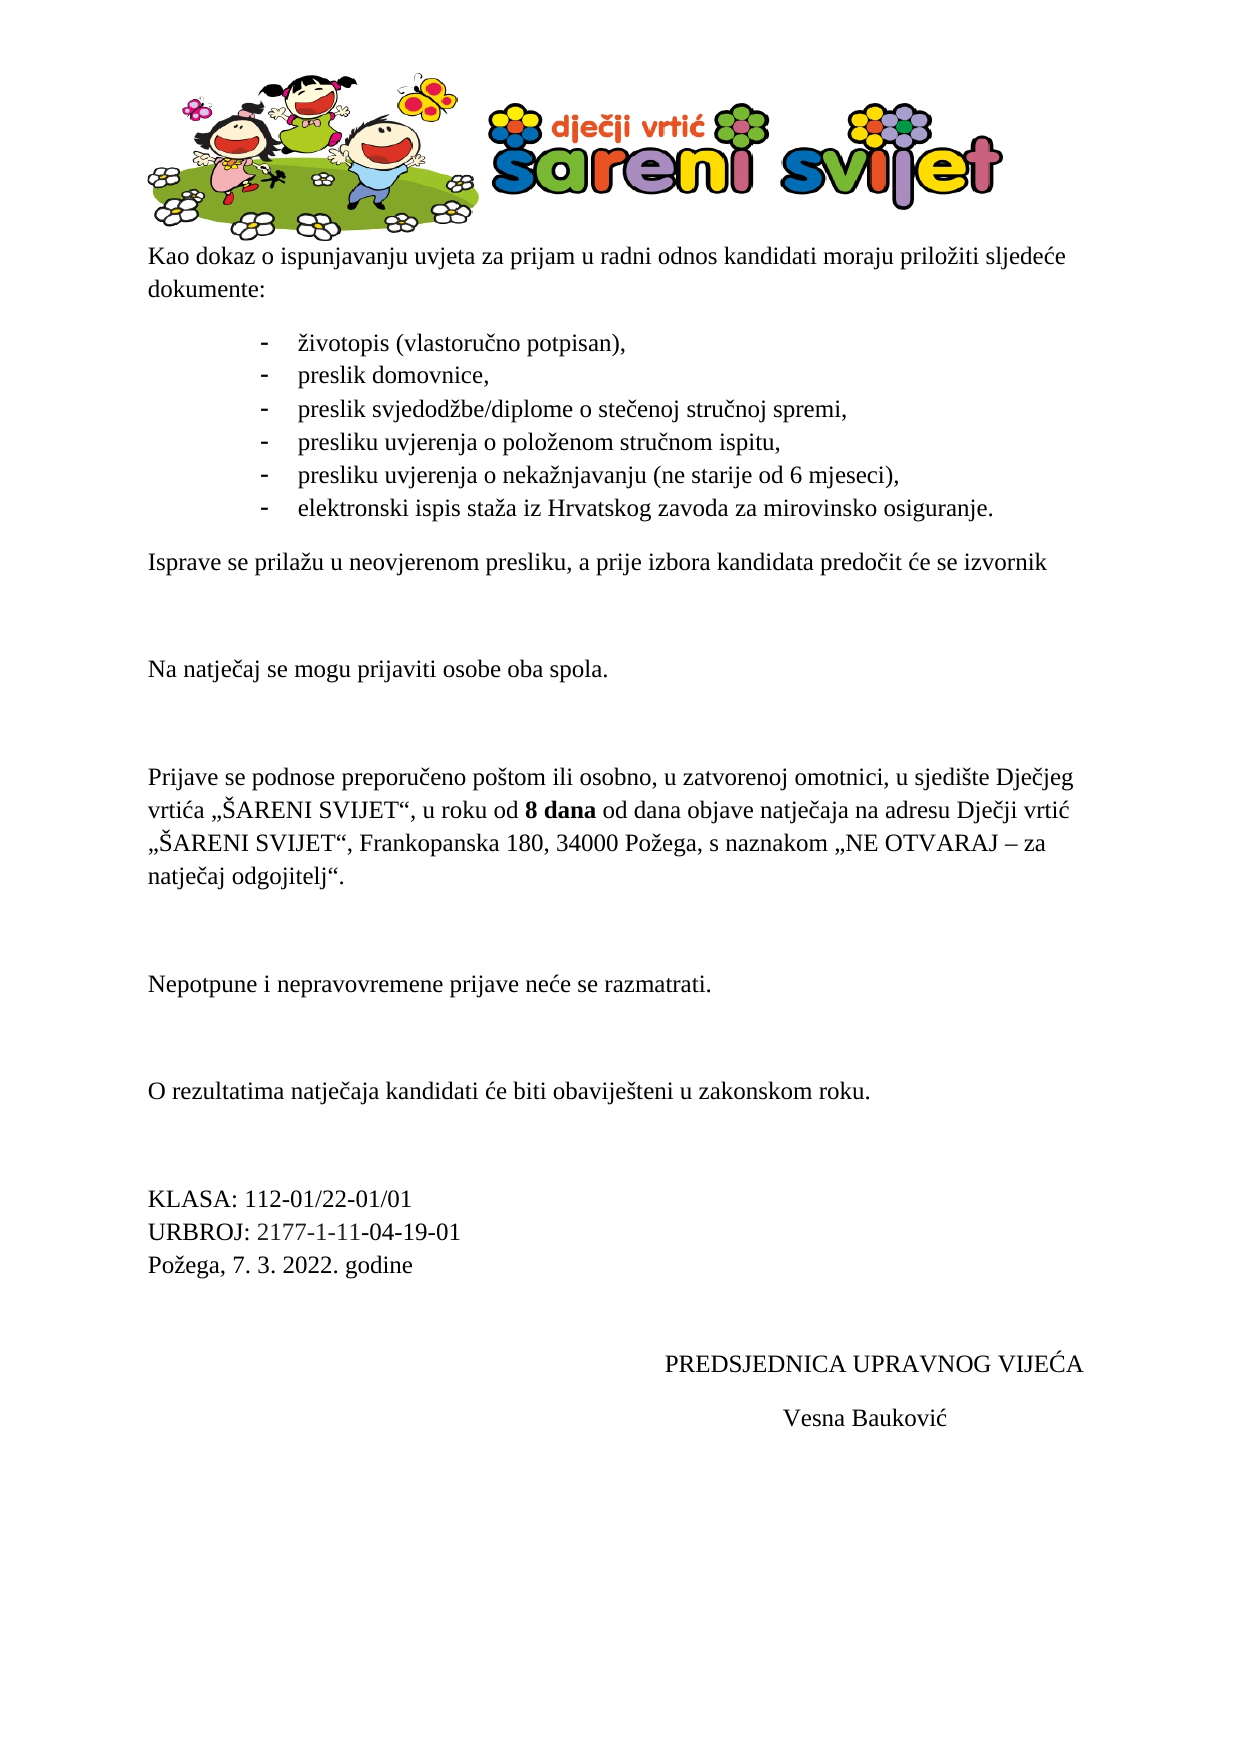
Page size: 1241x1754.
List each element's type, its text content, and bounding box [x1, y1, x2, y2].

list elektronski ispis staža iz Hrvatskog zavoda za mirovinsko osiguranje. [260, 493, 1093, 521]
text Isprave se prilažu u neovjerenom presliku, a prije izbora kandidata predočit će se izvornik [148, 547, 1093, 575]
text Nepotpune i nepravovremene prijave neće se razmatrati. [148, 969, 1093, 997]
text Prijave se podnose preporučeno poštom ili osobno, u zatvorenoj omotnici, u sjedište Dječjeg vrtića „ŠARENI SVIJET“, u roku od 8 dana od dana objave natječaja na adresu Dječji vrtić „ŠARENI SVIJET“, Frankopanska 180, 34000 Požega, s naznakom „NE OTVARAJ – za natječaj odgojitelj“. [148, 762, 1093, 890]
text KLASA: 112-01/22-01/01 [148, 1184, 1093, 1213]
list presliku uvjerenja o položenom stručnom ispitu, [260, 427, 1093, 455]
text Kao dokaz o ispunjavanju uvjeta za prijam u radni odnos kandidati moraju priložiti sljedeće dokumente: [148, 241, 1093, 302]
text Na natječaj se mogu prijaviti osobe oba spola. [148, 654, 1093, 683]
text O rezultatima natječaja kandidati će biti obaviješteni u zakonskom roku. [148, 1076, 1093, 1105]
text URBROJ: 2177-1-11-04-19-01 [361, 1217, 1093, 1246]
text Vesna Bauković [148, 1403, 1093, 1432]
text Požega, 7. 3. 2022. godine [148, 1250, 1093, 1279]
text PREDSJEDNICA UPRAVNOG VIJEĆA [148, 1349, 1093, 1378]
list preslik svjedodžbe/diplome o stečenoj stručnoj spremi, [260, 394, 1093, 422]
text URBROJ: 2177-1-11-04-19-01 [148, 1217, 257, 1246]
list presliku uvjerenja o nekažnjavanju (ne starije od 6 mjeseci), [260, 460, 1093, 488]
list preslik domovnice, [260, 361, 1093, 389]
picture [147, 73, 1003, 241]
list životopis (vlastoručno potpisan), [260, 328, 1093, 356]
